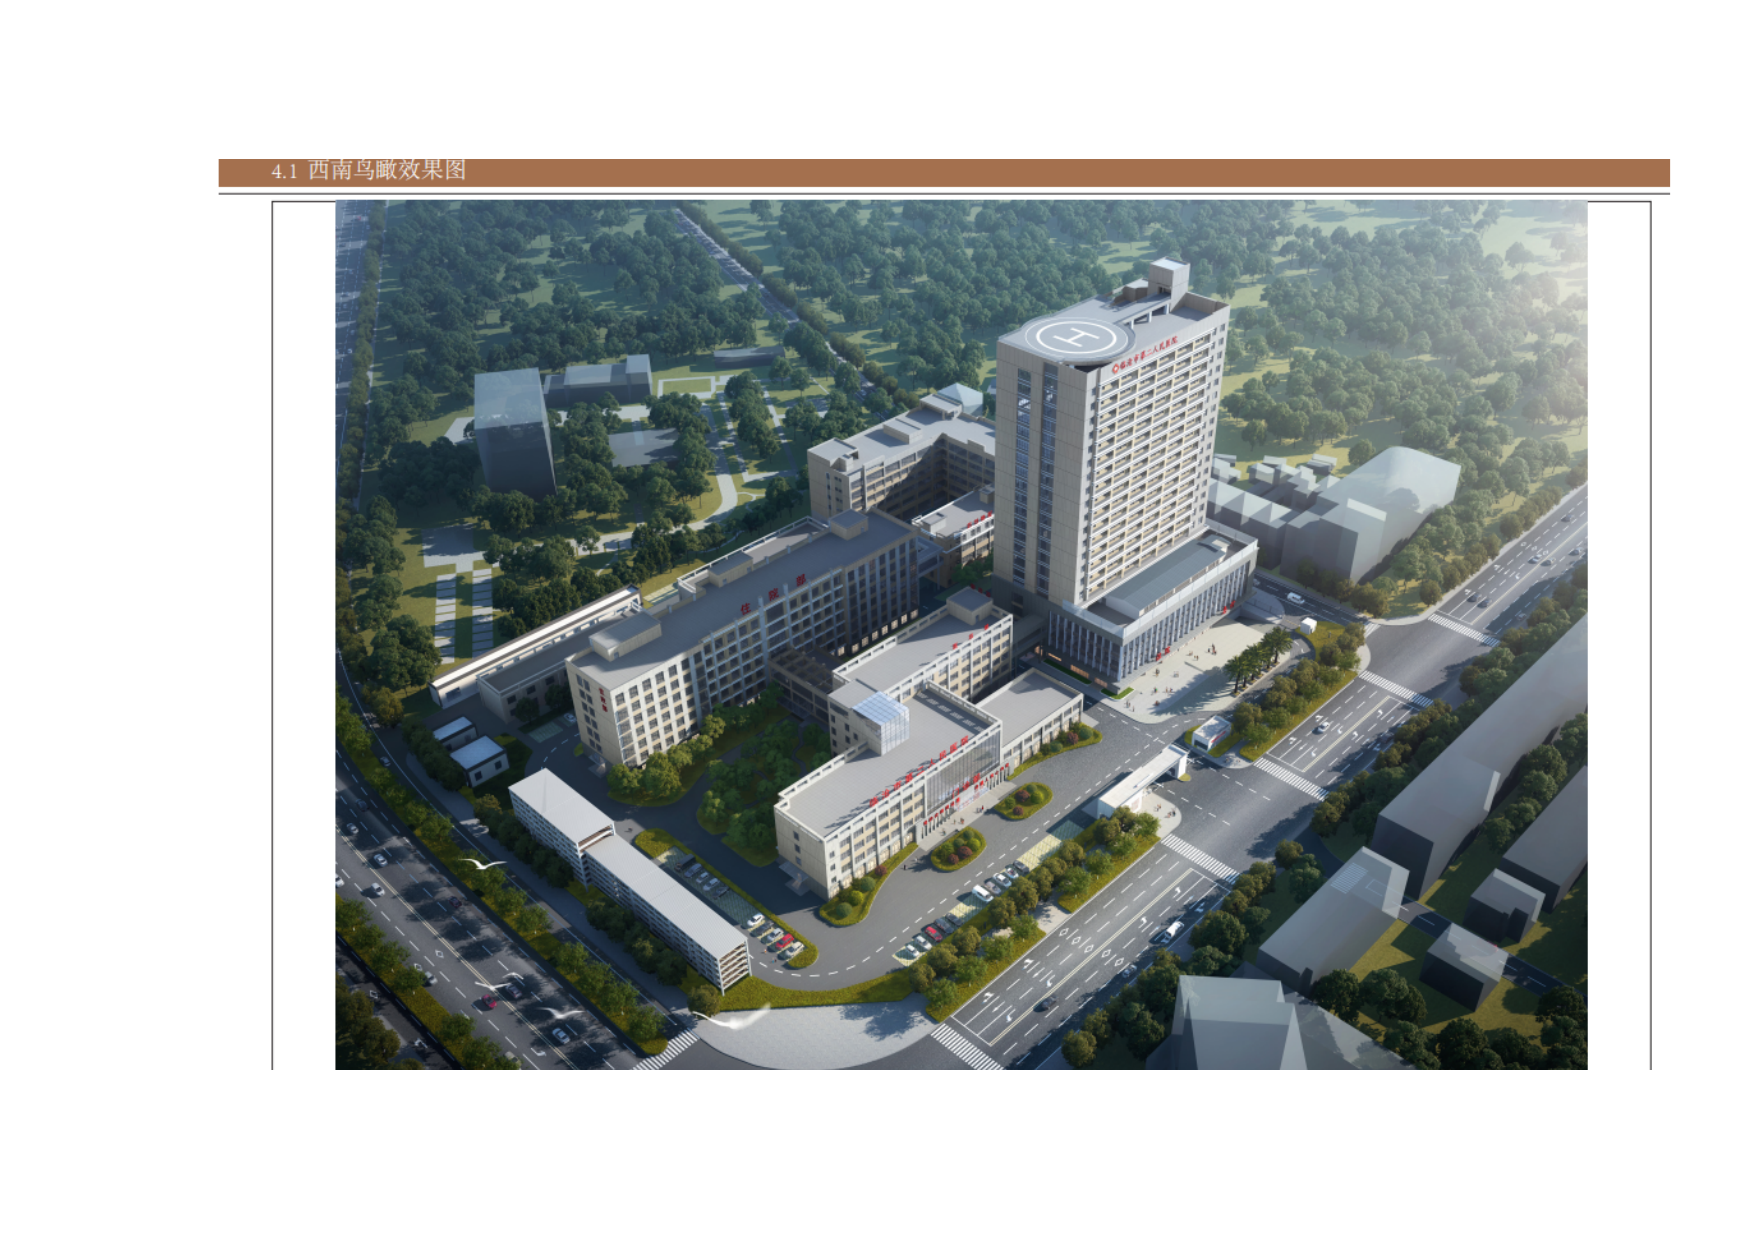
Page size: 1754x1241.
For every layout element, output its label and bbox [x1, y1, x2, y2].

picture [218, 159, 1671, 1070]
